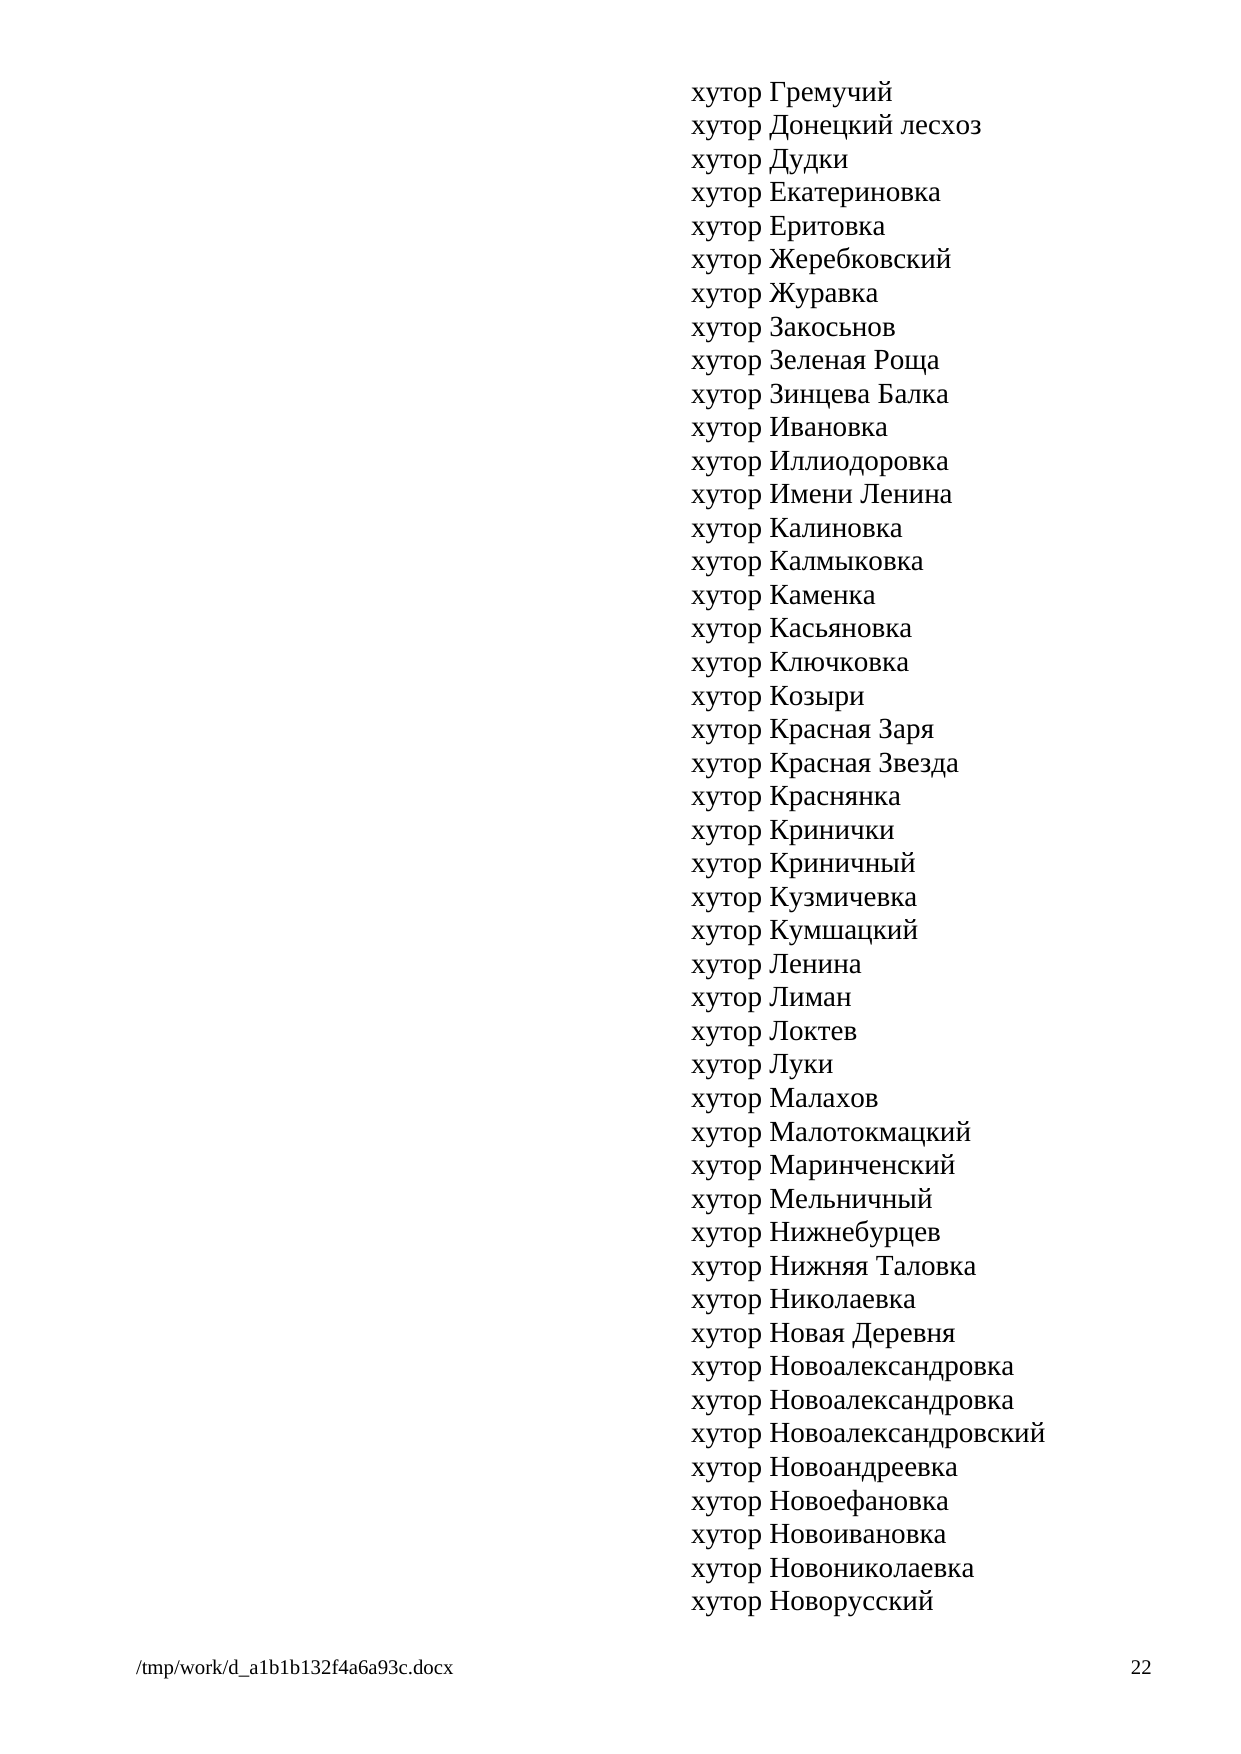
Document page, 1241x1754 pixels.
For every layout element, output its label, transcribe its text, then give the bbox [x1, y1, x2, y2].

table_cell хутор Журавка [680, 275, 1161, 309]
table_cell хутор Новая Деревня [680, 1315, 1161, 1348]
table_cell хутор Ленина [680, 946, 1161, 979]
table_cell хутор Дудки [680, 141, 1161, 174]
table_cell хутор Красная Заря [680, 711, 1161, 745]
table_cell хутор Жеребковский [680, 242, 1161, 275]
table_cell хутор Новоандреевка [680, 1449, 1161, 1483]
table_cell хутор Локтев [680, 1013, 1161, 1047]
table_cell хутор Новоалександровский [680, 1416, 1161, 1449]
table_cell хутор Луки [680, 1047, 1161, 1080]
table_cell хутор Ивановка [680, 409, 1161, 443]
table_cell хутор Донецкий лесхоз [680, 108, 1161, 141]
table_cell хутор Мельничный [680, 1181, 1161, 1214]
table_cell хутор Зинцева Балка [680, 376, 1161, 409]
table_cell хутор Ключковка [680, 644, 1161, 678]
table_cell хутор Новорусский [680, 1583, 1161, 1617]
table_cell хутор Новоалександровка [680, 1382, 1161, 1416]
table_cell хутор Иллиодоровка [680, 443, 1161, 476]
table_cell хутор Зеленая Роща [680, 342, 1161, 376]
table_cell хутор Калиновка [680, 510, 1161, 543]
table_cell хутор Закосьнов [680, 309, 1161, 342]
table_cell хутор Кумшацкий [680, 913, 1161, 946]
table_cell хутор Красная Звезда [680, 745, 1161, 778]
table_cell хутор Нижняя Таловка [680, 1248, 1161, 1281]
table_cell хутор Каменка [680, 577, 1161, 611]
table_cell хутор Новоивановка [680, 1516, 1161, 1550]
table_cell хутор Имени Ленина [680, 476, 1161, 510]
table_cell хутор Касьяновка [680, 611, 1161, 644]
table_cell хутор Гремучий [680, 74, 1161, 107]
table_cell хутор Новоефановка [680, 1483, 1161, 1516]
table_cell хутор Новоалександровка [680, 1349, 1161, 1382]
table_cell хутор Екатериновка [680, 175, 1161, 208]
table_cell хутор Николаевка [680, 1281, 1161, 1315]
table_cell хутор Калмыковка [680, 544, 1161, 577]
table_cell хутор Криничный [680, 845, 1161, 879]
table_cell хутор Малахов [680, 1080, 1161, 1114]
table_cell хутор Маринченский [680, 1147, 1161, 1181]
table_cell хутор Новониколаевка [680, 1550, 1161, 1583]
table_cell хутор Кузмичевка [680, 879, 1161, 912]
table_cell хутор Еритовка [680, 208, 1161, 242]
table_cell хутор Козыри [680, 678, 1161, 711]
table_cell хутор Малотокмацкий [680, 1114, 1161, 1147]
table_cell хутор Лиман [680, 980, 1161, 1013]
table_cell хутор Краснянка [680, 778, 1161, 812]
table_cell хутор Нижнебурцев [680, 1214, 1161, 1248]
table_cell хутор Кринички [680, 812, 1161, 845]
